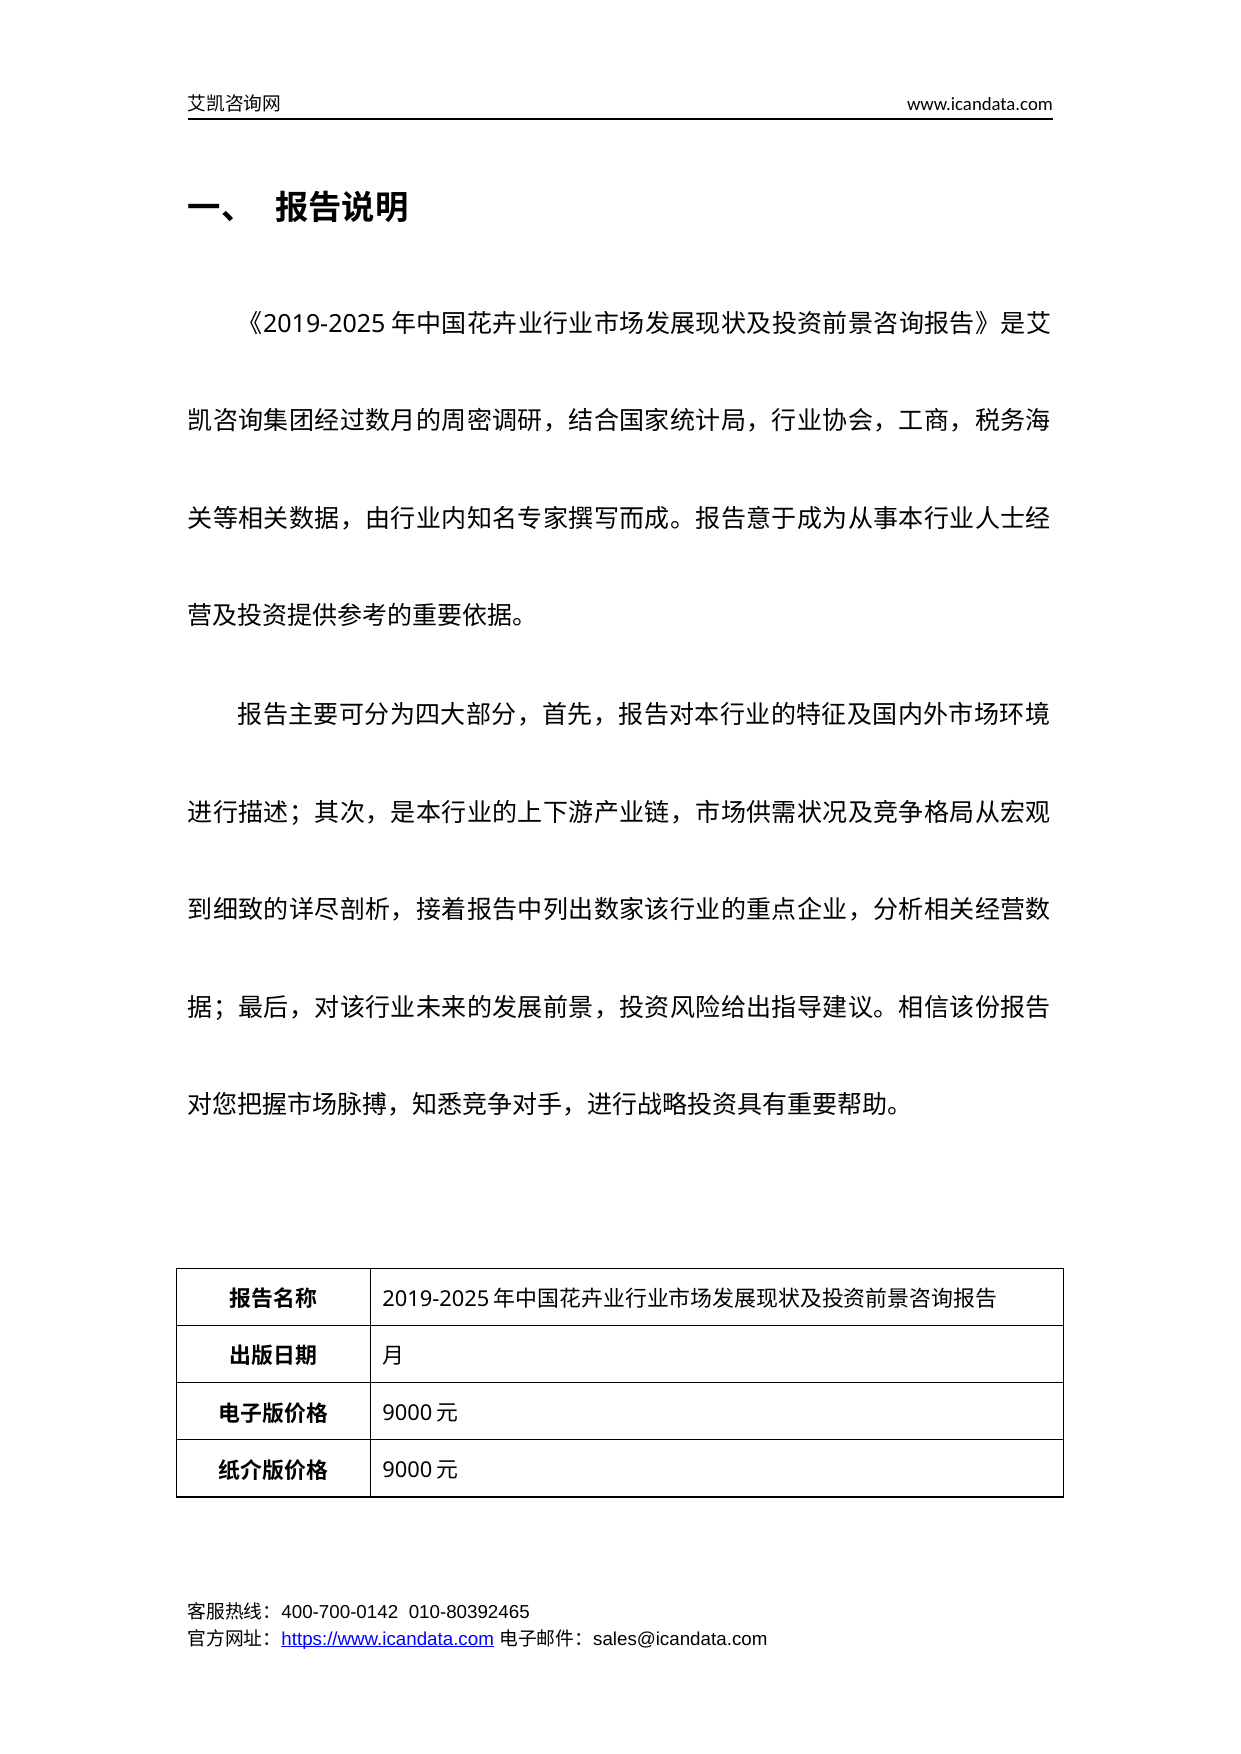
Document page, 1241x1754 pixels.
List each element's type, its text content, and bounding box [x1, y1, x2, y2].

text 《2019-2025年中国花卉业行业市场发展现状及投资前景咨询报告》是艾凯咨询集团经过数月的周密调研，结合国家统计局，行业协会，工商，税务海关等相关数据，由行业内知名专家撰写而成。报告意于成为从事本行业人士经营及投资提供参考的重要依据。 [187, 289, 1053, 646]
table_cell 纸介版价格 [177, 1440, 370, 1496]
table_cell 月 [371, 1326, 1063, 1382]
text 报告主要可分为四大部分，首先，报告对本行业的特征及国内外市场环境进行描述；其次，是本行业的上下游产业链，市场供需状况及竞争格局从宏观到细致的详尽剖析，接着报告中列出数家该行业的重点企业，分析相关经营数据；最后，对该行业未来的发展前景，投资风险给出指导建议。相信该份报告对您把握市场脉搏，知悉竞争对手，进行战略投资具有重要帮助。 [187, 681, 1053, 1136]
table_cell 9000元 [371, 1383, 1063, 1439]
table_header 报告名称 [177, 1269, 370, 1325]
subtitle 报告说明 [187, 172, 1053, 237]
table_cell 9000元 [371, 1440, 1063, 1496]
table_header 2019-2025年中国花卉业行业市场发展现状及投资前景咨询报告 [371, 1269, 1063, 1325]
table_cell 出版日期 [177, 1326, 370, 1382]
table_cell 电子版价格 [177, 1383, 370, 1439]
